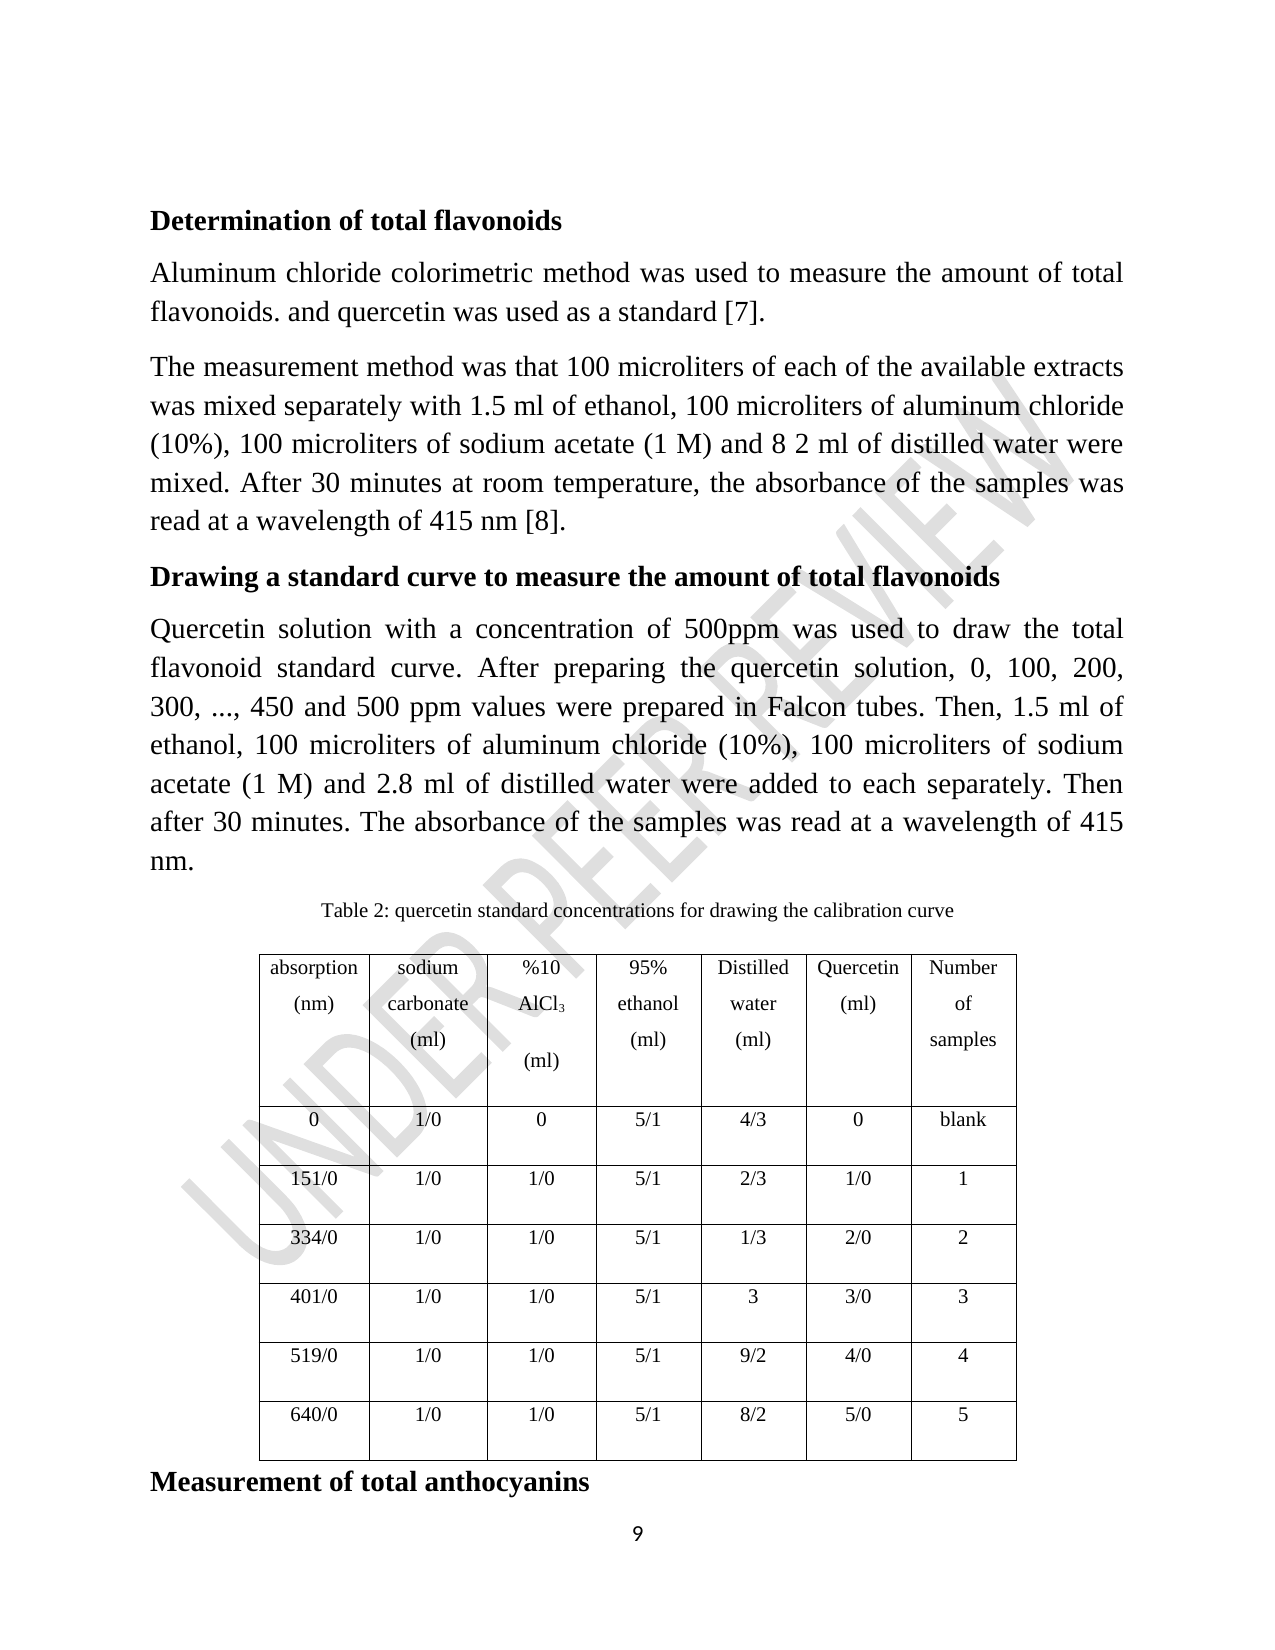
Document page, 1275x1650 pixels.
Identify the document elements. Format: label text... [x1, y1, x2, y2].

table_header Quercetin (ml) [807, 955, 911, 1106]
table_cell 151/0 [260, 1166, 369, 1224]
table_cell 3 [702, 1284, 806, 1342]
table_header sodium carbonate (ml) [370, 955, 487, 1106]
table_header absorption (nm) [260, 955, 369, 1106]
table_cell 1/0 [370, 1166, 487, 1224]
table_cell 401/0 [260, 1284, 369, 1342]
table_cell 1/0 [488, 1225, 596, 1283]
table_cell 5/1 [597, 1225, 701, 1283]
table_cell 1/0 [370, 1284, 487, 1342]
table_cell 1/0 [370, 1225, 487, 1283]
table_header Distilled water (ml) [702, 955, 806, 1106]
table_cell 4/0 [807, 1343, 911, 1401]
table_cell 3 [912, 1284, 1016, 1342]
text Aluminum chloride colorimetric method was used to measure the amount of total flavonoids. and quercetin was used as a standard [7]. [150, 256, 1125, 328]
table_cell 5/1 [597, 1107, 701, 1165]
table_cell 0 [488, 1107, 596, 1165]
text Table 2: quercetin standard concentrations for drawing the calibration curve [150, 898, 1125, 922]
table_cell 2 [912, 1225, 1016, 1283]
table_cell 1/0 [488, 1284, 596, 1342]
table_cell 9/2 [702, 1343, 806, 1401]
text The measurement method was that 100 microliters of each of the available extracts was mixed separately with 1.5 ml of ethanol, 100 microliters of aluminum chloride (10%), 100 microliters of sodium acetate (1 M) and 8 2 ml of distilled water were mixed. After 30 minutes at room temperature, the absorbance of the samples was read at a wavelength of 415 nm [8]. [150, 349, 1125, 537]
table_cell 1/0 [370, 1107, 487, 1165]
table_cell 5/1 [597, 1343, 701, 1401]
table_cell 5 [912, 1402, 1016, 1460]
table_cell 5/1 [597, 1402, 701, 1460]
table_cell 1/0 [488, 1343, 596, 1401]
table_cell 5/0 [807, 1402, 911, 1460]
text Measurement of total anthocyanins [150, 941, 1125, 1498]
table_cell 519/0 [260, 1343, 369, 1401]
table_cell 2/3 [702, 1166, 806, 1224]
table_cell 5/1 [597, 1166, 701, 1224]
table_cell 8/2 [702, 1402, 806, 1460]
table_header Number of samples [912, 955, 1016, 1106]
table_cell 1/0 [370, 1343, 487, 1401]
table_cell 5/1 [597, 1284, 701, 1342]
table_cell 1/0 [488, 1402, 596, 1460]
table_header %10 AlCl3 (ml) [488, 955, 596, 1106]
table_cell 3/0 [807, 1284, 911, 1342]
text Quercetin solution with a concentration of 500ppm was used to draw the total flavonoid standard curve. After preparing the quercetin solution, 0, 100, 200, 300, ..., 450 and 500 ppm values were prepared in Falcon tubes. Then, 1.5 ml of ethanol, 100 microliters of aluminum chloride (10%), 100 microliters of sodium acetate (1 M) and 2.8 ml of distilled water were added to each separately. Then after 30 minutes. The absorbance of the samples was read at a wavelength of 415 nm. [150, 612, 1125, 876]
table_cell blank [912, 1107, 1016, 1165]
table_cell 334/0 [260, 1225, 369, 1283]
table_cell 640/0 [260, 1402, 369, 1460]
table_cell 4/3 [702, 1107, 806, 1165]
table_cell 1/0 [370, 1402, 487, 1460]
table_cell 2/0 [807, 1225, 911, 1283]
table_header 95% ethanol (ml) [597, 955, 701, 1106]
table_cell 0 [807, 1107, 911, 1165]
table_cell 4 [912, 1343, 1016, 1401]
text Determination of total flavonoids [150, 203, 1125, 236]
table_cell 1/0 [488, 1166, 596, 1224]
table_cell 0 [260, 1107, 369, 1165]
table_cell 1/3 [702, 1225, 806, 1283]
table_cell 1 [912, 1166, 1016, 1224]
table_cell 1/0 [807, 1166, 911, 1224]
text Drawing a standard curve to measure the amount of total flavonoids [150, 559, 1125, 592]
